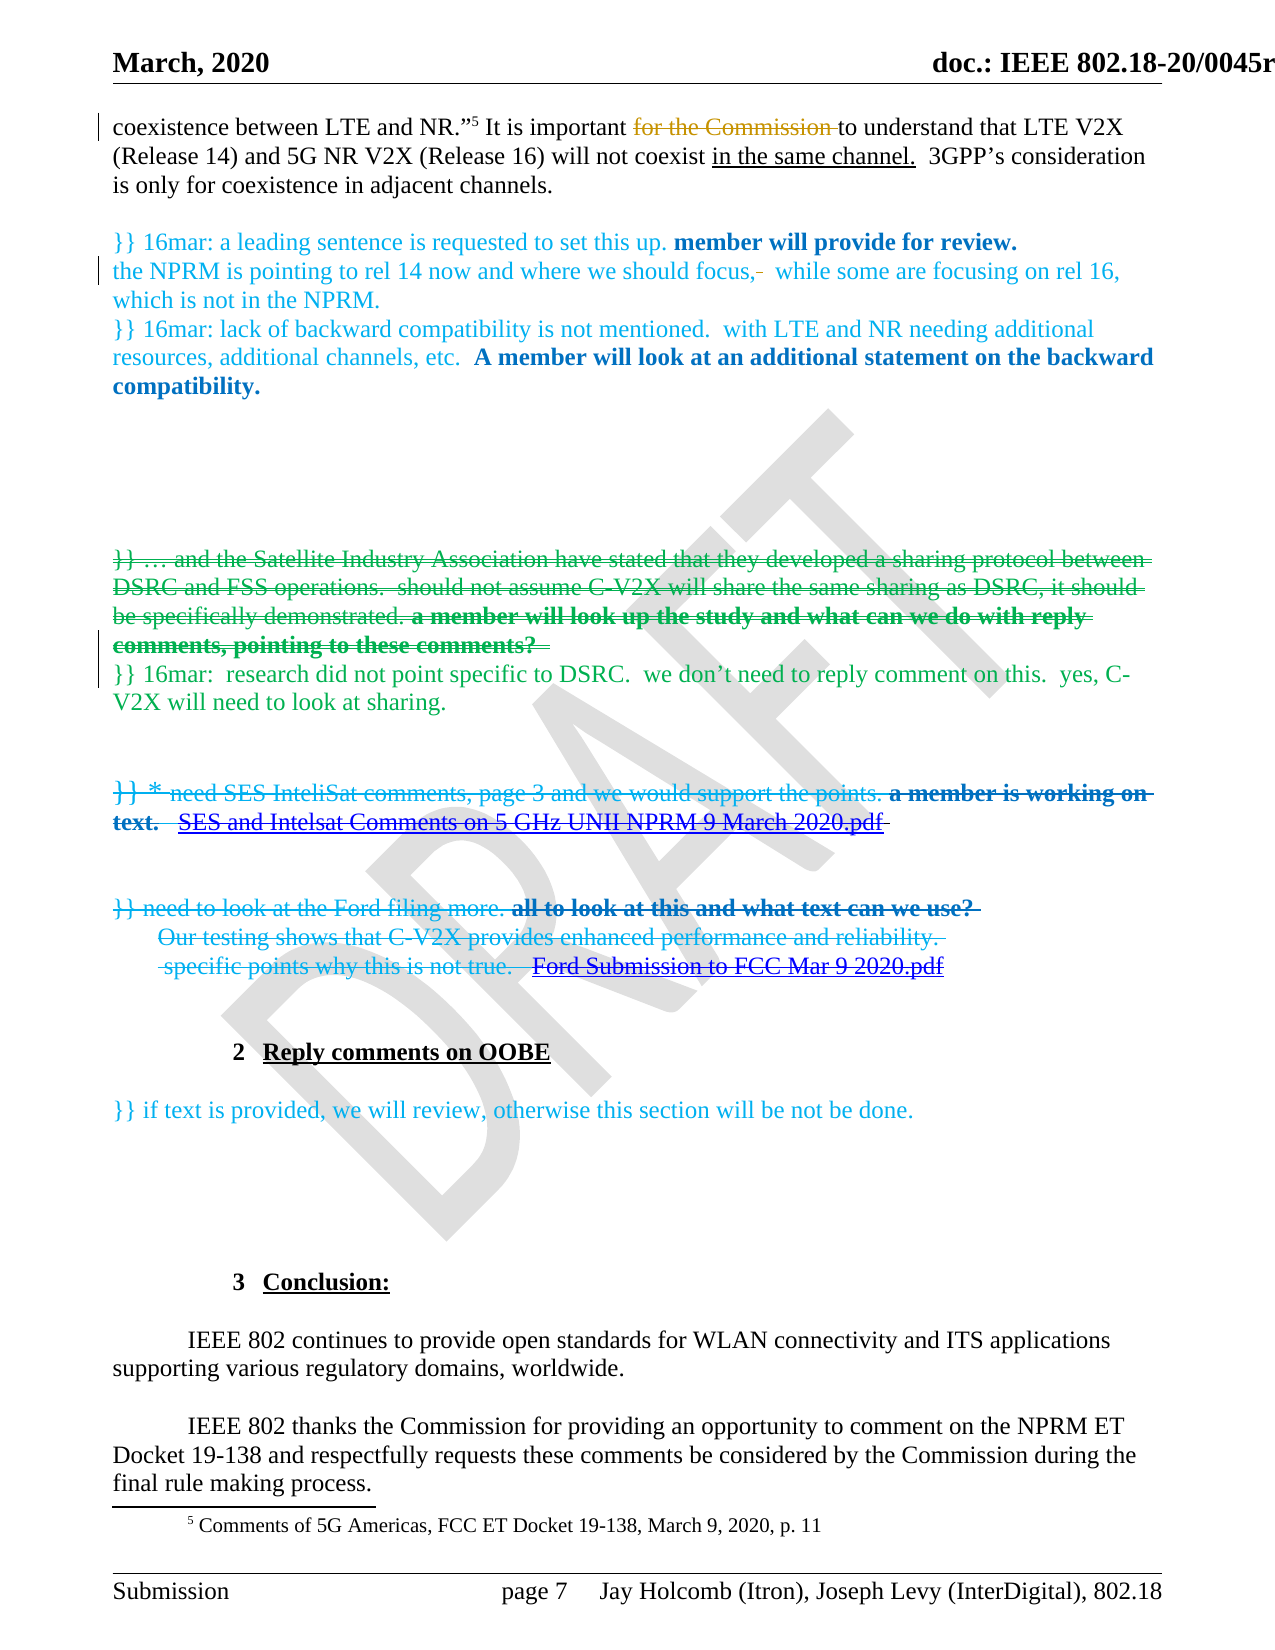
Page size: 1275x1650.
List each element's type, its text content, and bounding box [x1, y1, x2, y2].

text IEEE 802 continues to provide open standards for WLAN connectivity and ITS applications supporting various regulatory domains, worldwide. [112, 1325, 1162, 1382]
text specific points why this is not true. Ford Submission to FCC Mar 9 2020.pdf [112, 951, 1162, 980]
text }} * need SES InteliSat comments, page 3 and we would support the points. a member is working on text. SES and Intelsat Comments on 5 GHz UNII NPRM 9 March 2020.pdf [112, 774, 1162, 836]
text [112, 112, 1162, 199]
text }} 16mar: lack of backward compatibility is not mentioned. with LTE and NR needing additional resources, additional channels, etc. A member will look at an additional statement on the backward compatibility. [112, 314, 1162, 400]
text }} … and the Satellite Industry Association have stated that they developed a sharing protocol between DSRC and FSS operations. should not assume C-V2X will share the same sharing as DSRC, it should be specifically demonstrated. a member will look up the study and what can we do with reply comments, pointing to these comments? [112, 544, 1162, 659]
subtitle Reply comments on OOBE [157, 1037, 1162, 1066]
text }} 16mar: research did not point specific to DSRC. we don’t need to reply comment on this. yes, C-V2X will need to look at sharing. [112, 659, 1162, 716]
text }} need to look at the Ford filing more. all to look at this and what text can we use? [112, 893, 1162, 922]
text }} if text is provided, we will review, otherwise this section will be not be done. [112, 1095, 1162, 1123]
text }} 16mar: a leading sentence is requested to set this up. member will provide for review. [112, 227, 1162, 256]
text the NPRM is pointing to rel 14 now and where we should focus, while some are focusing on rel 16, which is not in the NPRM. [112, 256, 1162, 314]
text Our testing shows that C-V2X provides enhanced performance and reliability. [112, 922, 1162, 951]
text IEEE 802 thanks the Commission for providing an opportunity to comment on the NPRM ET Docket 19-138 and respectfully requests these comments be considered by the Commission during the final rule making process. [112, 1411, 1162, 1497]
subtitle Conclusion: [157, 1267, 1162, 1296]
